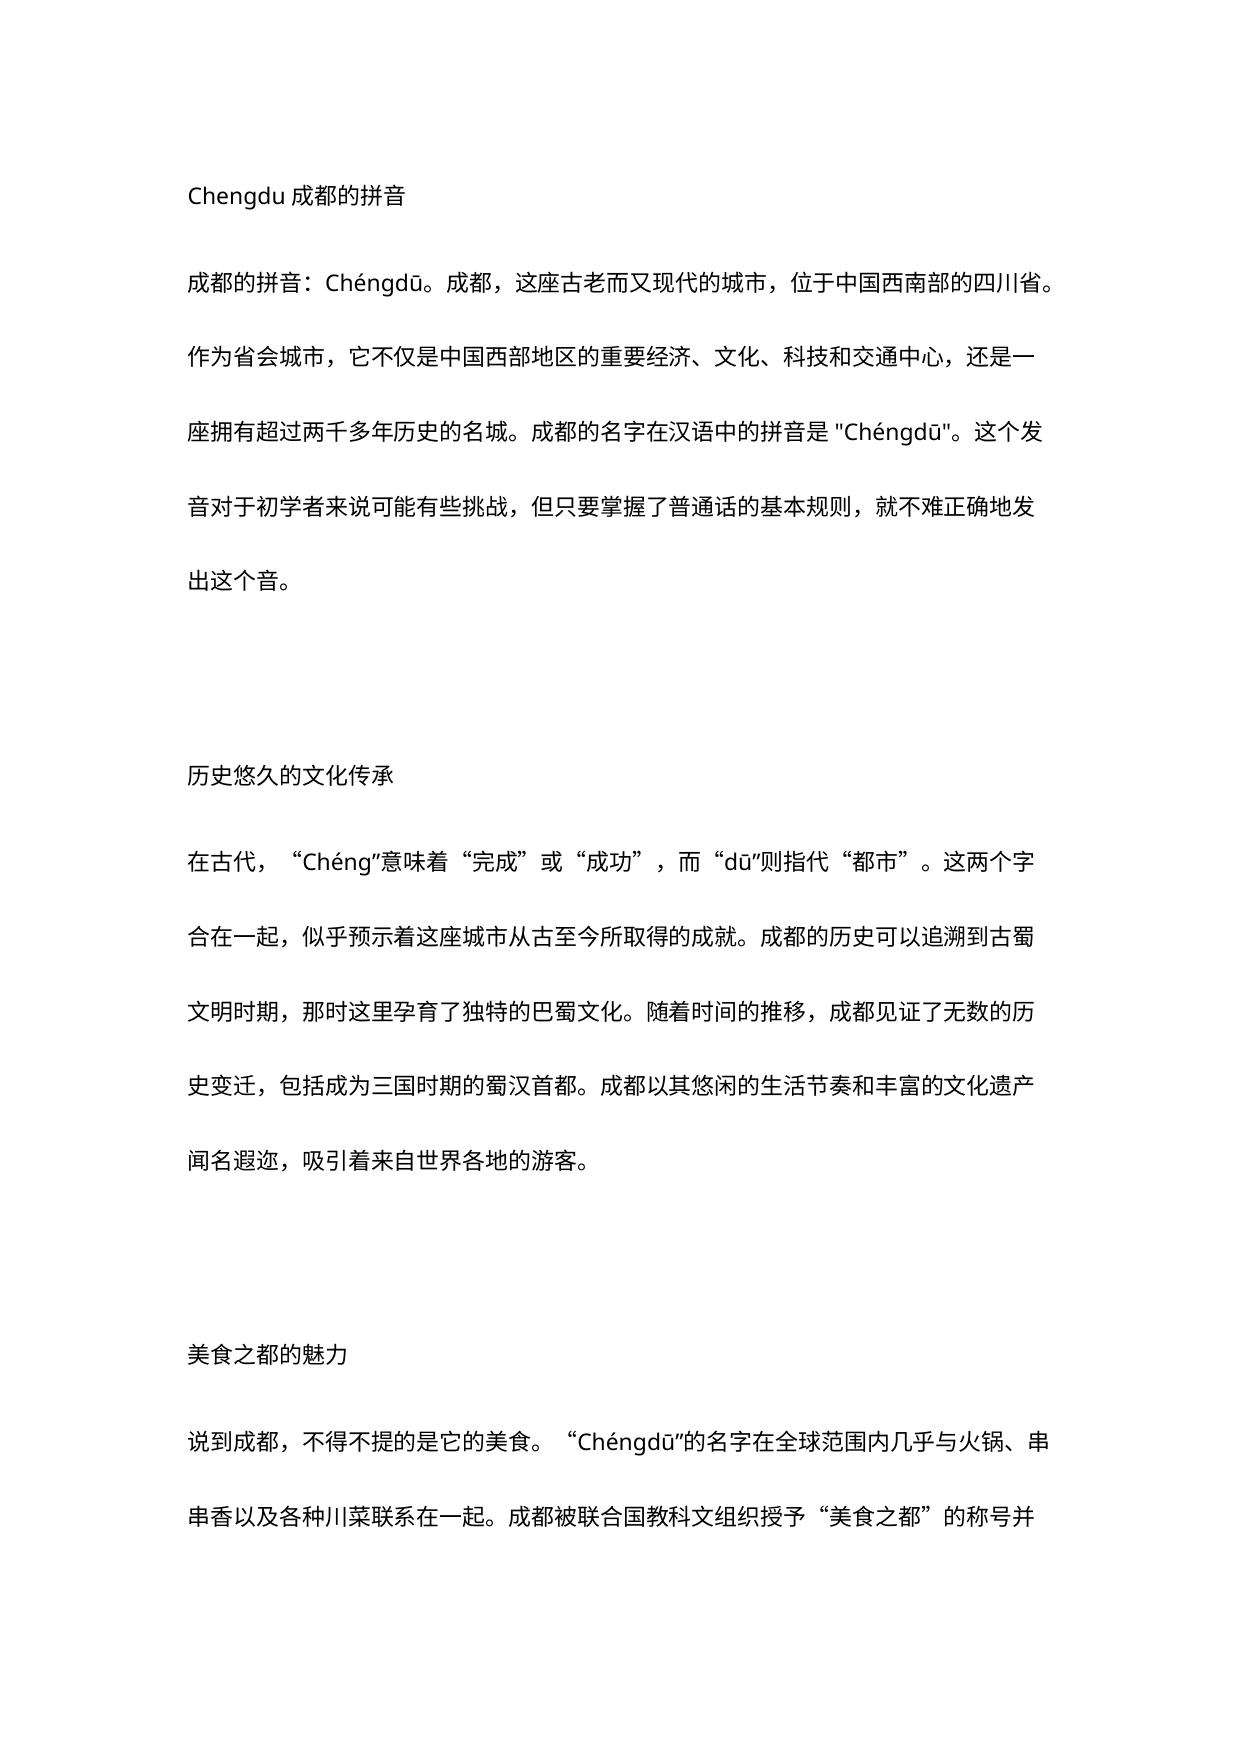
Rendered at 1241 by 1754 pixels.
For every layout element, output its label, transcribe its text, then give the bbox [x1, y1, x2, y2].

text Chengdu 成都的拼音 [187, 162, 1053, 227]
text 历史悠久的文化传承 [187, 742, 1053, 807]
text 美食之都的魅力 [187, 1321, 1053, 1386]
text 成都的拼音：Chéngdū。成都，这座古老而又现代的城市，位于中国西南部的四川省。作为省会城市，它不仅是中国西部地区的重要经济、文化、科技和交通中心，还是一座拥有超过两千多年历史的名城。成都的名字在汉语中的拼音是 "Chéngdū"。这个发音对于初学者来说可能有些挑战，但只要掌握了普通话的基本规则，就不难正确地发出这个音。 [187, 249, 1053, 612]
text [187, 1408, 1053, 1547]
text 在古代，“Chéng”意味着“完成”或“成功”，而“dū”则指代“都市”。这两个字合在一起，似乎预示着这座城市从古至今所取得的成就。成都的历史可以追溯到古蜀文明时期，那时这里孕育了独特的巴蜀文化。随着时间的推移，成都见证了无数的历史变迁，包括成为三国时期的蜀汉首都。成都以其悠闲的生活节奏和丰富的文化遗产闻名遐迩，吸引着来自世界各地的游客。 [187, 828, 1053, 1192]
